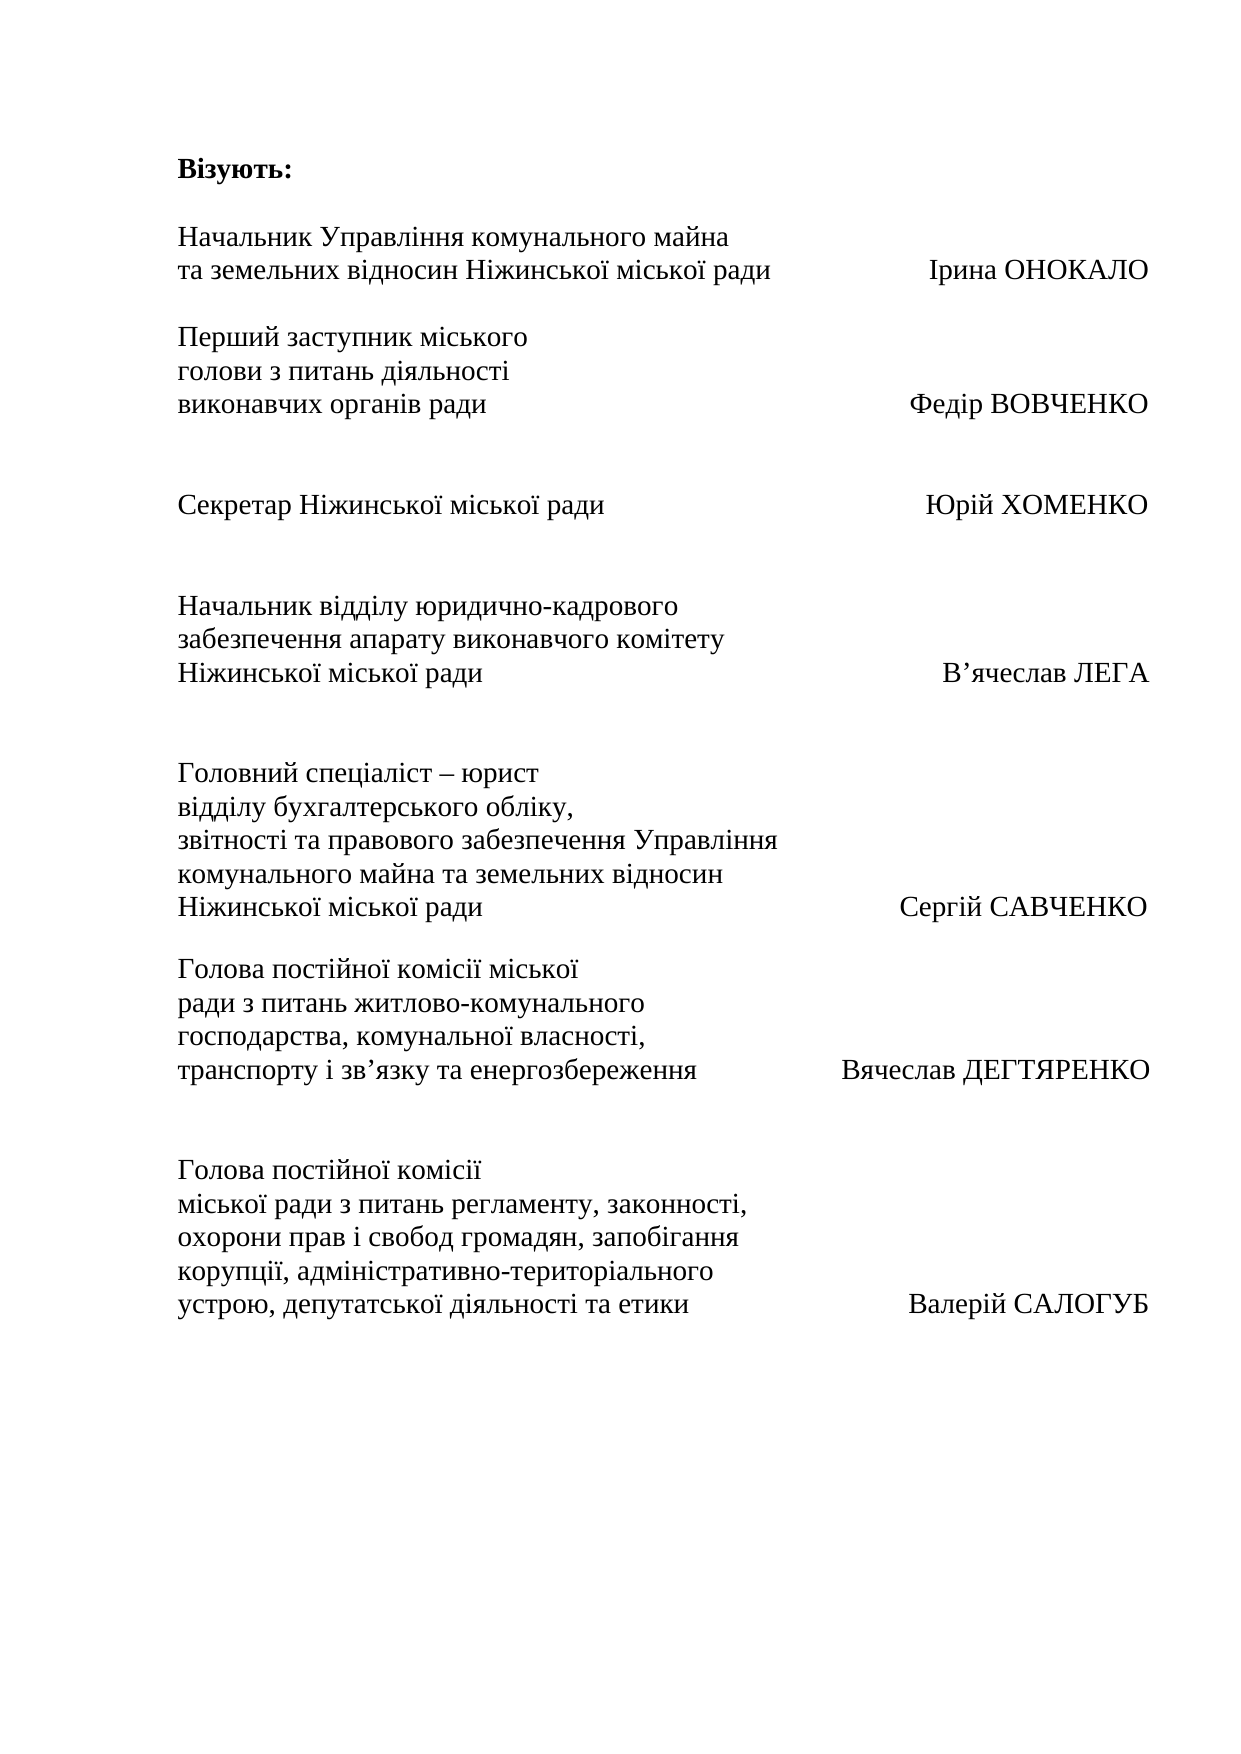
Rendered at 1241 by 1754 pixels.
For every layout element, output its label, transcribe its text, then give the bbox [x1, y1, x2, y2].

text Начальник Управління комунального майна [177, 219, 1152, 252]
text Ніжинської міської ради Сергій САВЧЕНКО [177, 889, 1152, 923]
text устрою, депутатської діяльності та етики Валерій САЛОГУБ [177, 1287, 1152, 1320]
text охорони прав і свобод громадян, запобігання [177, 1219, 1152, 1253]
text Голова постійної комісії міської [177, 951, 1152, 985]
text виконавчих органів ради Федір ВОВЧЕНКО [177, 386, 1152, 420]
text та земельних відносин Ніжинської міської ради Ірина ОНОКАЛО [177, 252, 1152, 286]
text корупції, адміністративно-територіального [177, 1253, 1152, 1287]
text транспорту і зв’язку та енергозбереження Вячеслав ДЕГТЯРЕНКО [177, 1052, 1152, 1085]
text відділу бухгалтерського обліку, [177, 789, 1152, 822]
text Головний спеціаліст – юрист [177, 755, 1152, 789]
text забезпечення апарату виконавчого комітету [177, 621, 1152, 655]
text Начальник відділу юридично-кадрового [177, 588, 1152, 621]
text Секретар Ніжинської міської ради Юрій ХОМЕНКО [177, 487, 1152, 521]
text Перший заступник міського [177, 319, 1152, 353]
text господарства, комунальної власності, [177, 1018, 1152, 1052]
text Візують: [177, 152, 1152, 185]
text Ніжинської міської ради В’ячеслав ЛЕГА [177, 655, 1152, 688]
text звітності та правового забезпечення Управління [177, 822, 1152, 856]
text комунального майна та земельних відносин [177, 856, 1152, 889]
text голови з питань діяльності [177, 353, 1152, 386]
text ради з питань житлово-комунального [177, 985, 1152, 1018]
text Голова постійної комісії [177, 1152, 1152, 1186]
text міської ради з питань регламенту, законності, [177, 1186, 1152, 1219]
